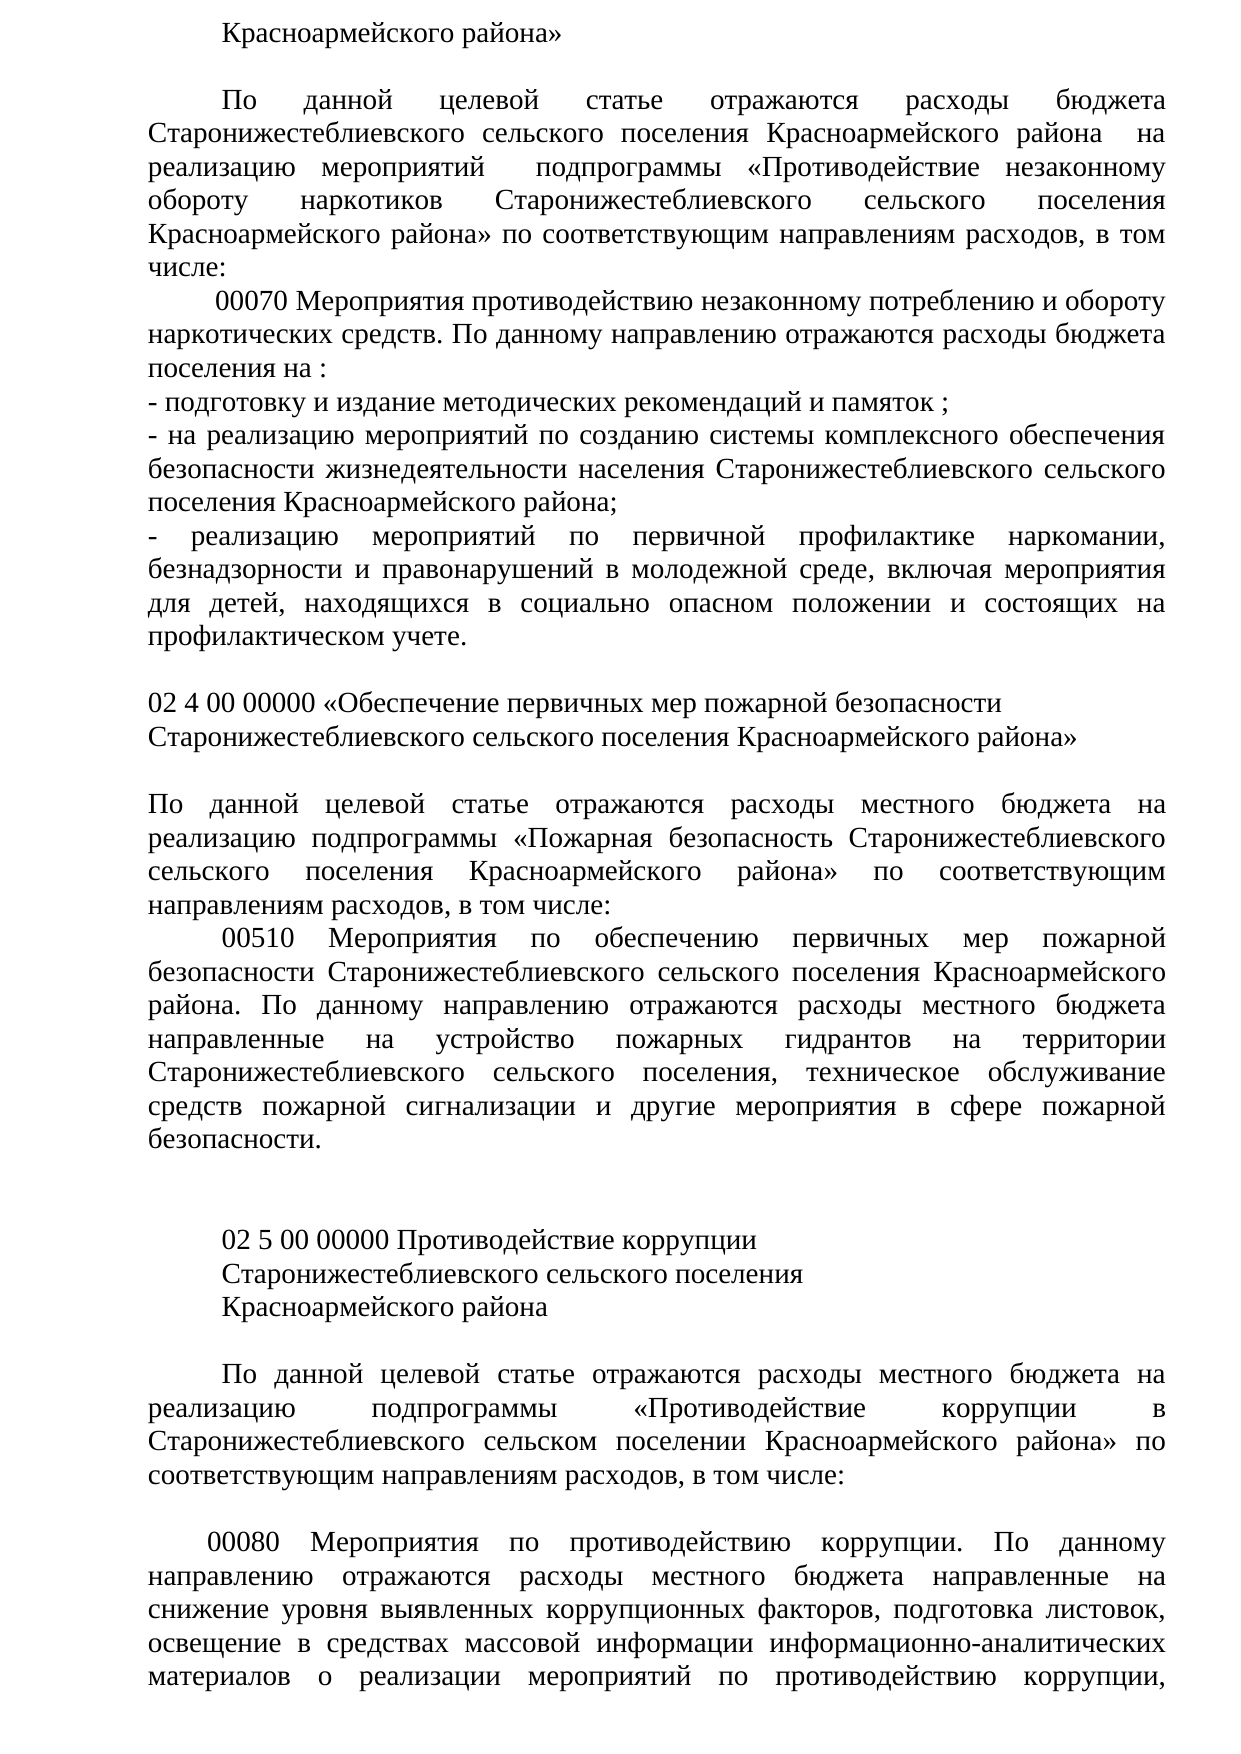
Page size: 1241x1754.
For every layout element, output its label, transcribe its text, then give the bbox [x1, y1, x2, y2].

text 00070 Мероприятия противодействию незаконному потреблению и обороту наркотических средств. По данному направлению отражаются расходы бюджета поселения на : [148, 283, 1167, 384]
text 00510 Мероприятия по обеспечению первичных мер пожарной безопасности Старонижестеблиевского сельского поселения Красноармейского района. По данному направлению отражаются расходы местного бюджета направленные на устройство пожарных гидрантов на территории Старонижестеблиевского сельского поселения, техническое обслуживание средств пожарной сигнализации и другие мероприятия в сфере пожарной безопасности. [148, 920, 1167, 1155]
text По данной целевой статье отражаются расходы бюджета Старонижестеблиевского сельского поселения Красноармейского района на реализацию мероприятий подпрограммы «Противодействие незаконному обороту наркотиков Старонижестеблиевского сельского поселения Красноармейского района» по соответствующим направлениям расходов, в том числе: [148, 82, 1167, 283]
text - подготовку и издание методических рекомендаций и памяток ; [148, 384, 1167, 417]
text - реализацию мероприятий по первичной профилактике наркомании, безнадзорности и правонарушений в молодежной среде, включая мероприятия для детей, находящихся в социально опасном положении и состоящих на профилактическом учете. [148, 518, 1167, 652]
text По данной целевой статье отражаются расходы местного бюджета на реализацию подпрограммы «Пожарная безопасность Старонижестеблиевского сельского поселения Красноармейского района» по соответствующим направлениям расходов, в том числе: [148, 786, 1167, 920]
text Красноармейского района [148, 1289, 1167, 1323]
text Старонижестеблиевского сельского поселения Красноармейского района» [148, 719, 1167, 753]
text 02 5 00 00000 Противодействие коррупции [148, 1222, 1167, 1256]
text По данной целевой статье отражаются расходы местного бюджета на реализацию подпрограммы «Противодействие коррупции в Старонижестеблиевского сельском поселении Красноармейского района» по соответствующим направлениям расходов, в том числе: [148, 1356, 1167, 1491]
text Старонижестеблиевского сельского поселения [148, 1256, 1167, 1289]
text Красноармейского района» [148, 15, 1167, 48]
text 02 4 00 00000 «Обеспечение первичных мер пожарной безопасности [148, 686, 1167, 719]
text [148, 1524, 1167, 1692]
text - на реализацию мероприятий по созданию системы комплексного обеспечения безопасности жизнедеятельности населения Старонижестеблиевского сельского поселения Красноармейского района; [148, 417, 1167, 518]
